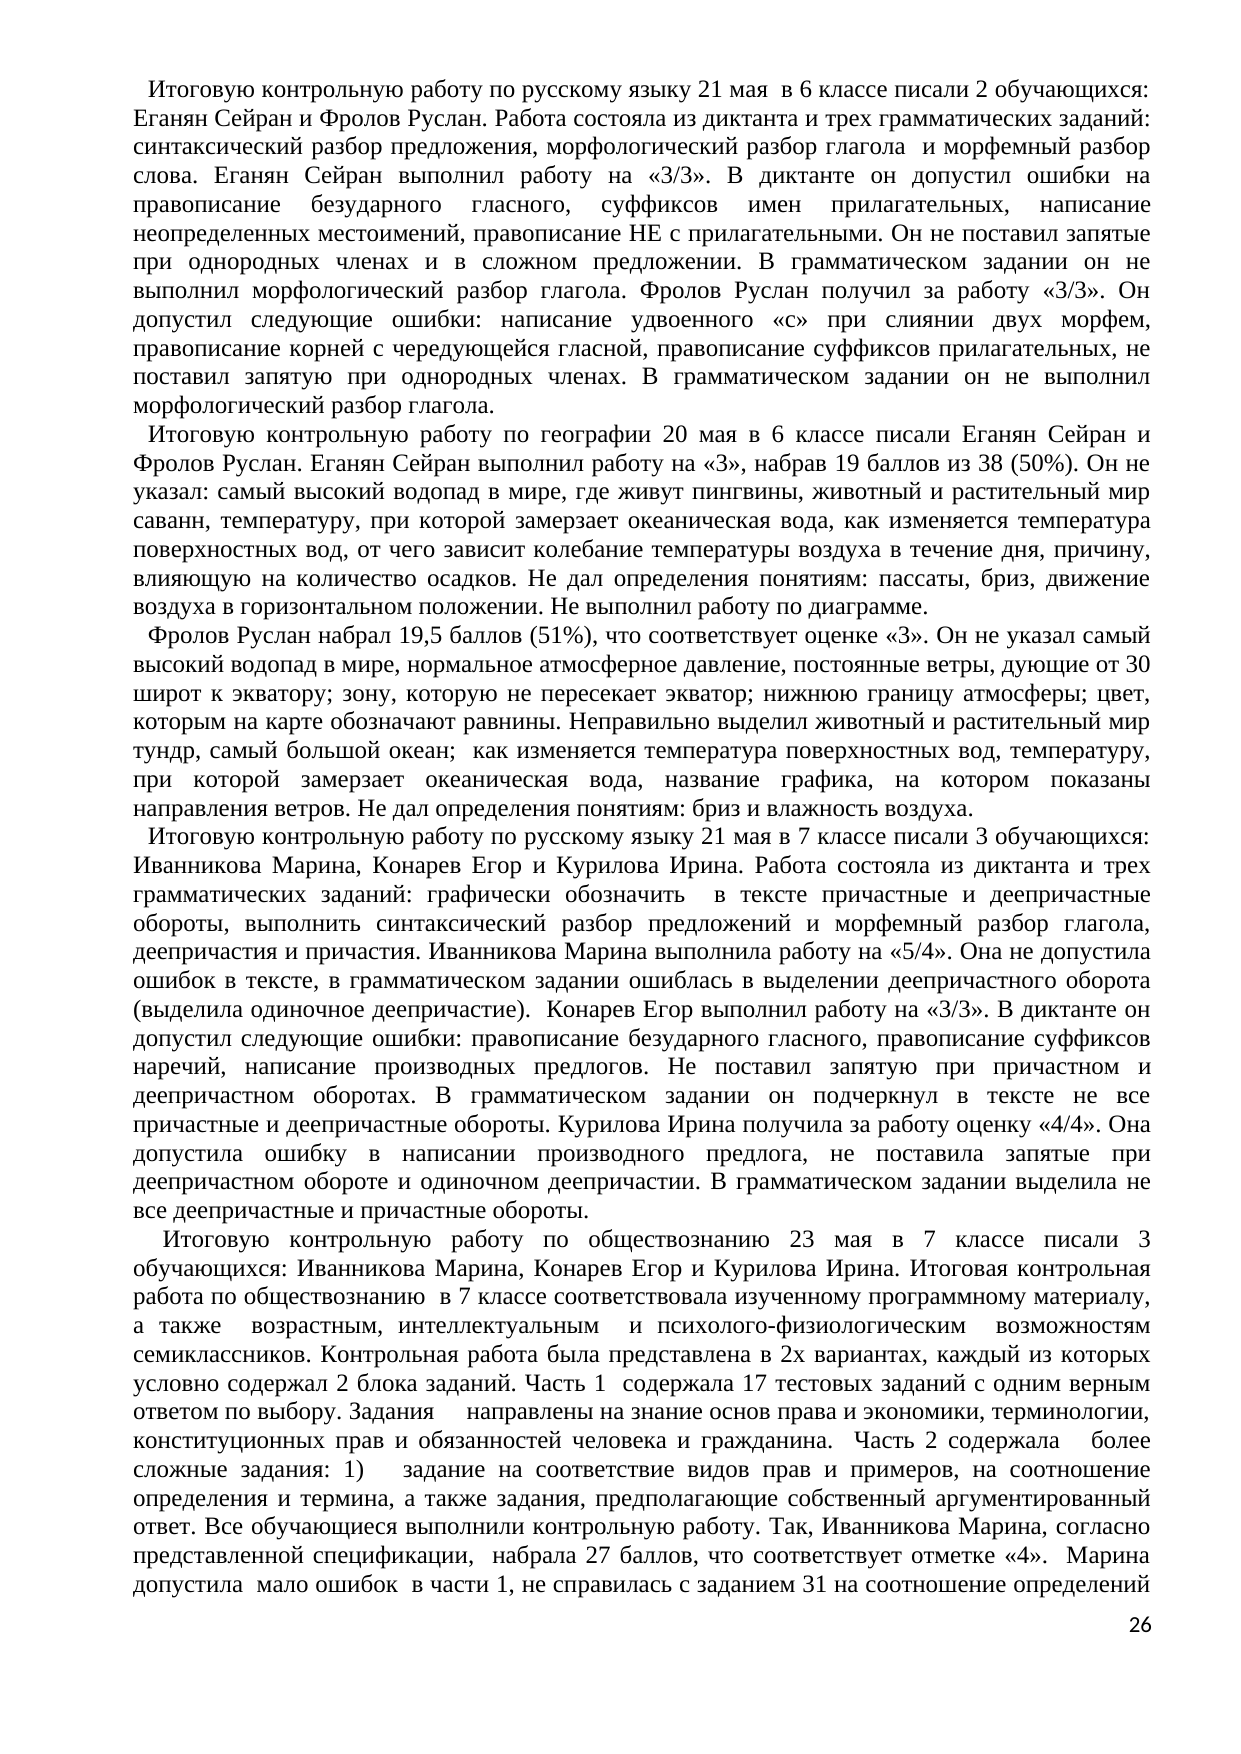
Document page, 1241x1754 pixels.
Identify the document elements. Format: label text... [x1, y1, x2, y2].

text Итоговую контрольную работу по русскому языку 21 мая в 7 классе писали 3 обучающихся: Иванникова Марина, Конарев Егор и Курилова Ирина. Работа состояла из диктанта и трех грамматических заданий: графически обозначить в тексте причастные и деепричастные обороты, выполнить синтаксический разбор предложений и морфемный разбор глагола, деепричастия и причастия. Иванникова Марина выполнила работу на «5/4». Она не допустила ошибок в тексте, в грамматическом задании ошиблась в выделении деепричастного оборота (выделила одиночное деепричастие). Конарев Егор выполнил работу на «3/3». В диктанте он допустил следующие ошибки: правописание безударного гласного, правописание суффиксов наречий, написание производных предлогов. Не поставил запятую при причастном и деепричастном оборотах. В грамматическом задании он подчеркнул в тексте не все причастные и деепричастные обороты. Курилова Ирина получила за работу оценку «4/4». Она допустила ошибку в написании производного предлога, не поставила запятые при деепричастном обороте и одиночном деепричастии. В грамматическом задании выделила не все деепричастные и причастные обороты. [133, 821, 1152, 1224]
text Итоговую контрольную работу по географии 20 мая в 6 классе писали Еганян Сейран и Фролов Руслан. Еганян Сейран выполнил работу на «3», набрав 19 баллов из 38 (50%). Он не указал: самый высокий водопад в мире, где живут пингвины, животный и растительный мир саванн, температуру, при которой замерзает океаническая вода, как изменяется температура поверхностных вод, от чего зависит колебание температуры воздуха в течение дня, причину, влияющую на количество осадков. Не дал определения понятиям: пассаты, бриз, движение воздуха в горизонтальном положении. Не выполнил работу по диаграмме. [133, 419, 1152, 620]
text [133, 1224, 1152, 1598]
text Итоговую контрольную работу по русскому языку 21 мая в 6 классе писали 2 обучающихся: Еганян Сейран и Фролов Руслан. Работа состояла из диктанта и трех грамматических заданий: синтаксический разбор предложения, морфологический разбор глагола и морфемный разбор слова. Еганян Сейран выполнил работу на «3/3». В диктанте он допустил ошибки на правописание безударного гласного, суффиксов имен прилагательных, написание неопределенных местоимений, правописание НЕ с прилагательными. Он не поставил запятые при однородных членах и в сложном предложении. В грамматическом задании он не выполнил морфологический разбор глагола. Фролов Руслан получил за работу «3/3». Он допустил следующие ошибки: написание удвоенного «с» при слиянии двух морфем, правописание корней с чередующейся гласной, правописание суффиксов прилагательных, не поставил запятую при однородных членах. В грамматическом задании он не выполнил морфологический разбор глагола. [133, 74, 1152, 419]
text Фролов Руслан набрал 19,5 баллов (51%), что соответствует оценке «3». Он не указал самый высокий водопад в мире, нормальное атмосферное давление, постоянные ветры, дующие от 30 широт к экватору; зону, которую не пересекает экватор; нижнюю границу атмосферы; цвет, которым на карте обозначают равнины. Неправильно выделил животный и растительный мир тундр, самый большой океан; как изменяется температура поверхностных вод, температуру, при которой замерзает океаническая вода, название графика, на котором показаны направления ветров. Не дал определения понятиям: бриз и влажность воздуха. [133, 620, 1152, 821]
